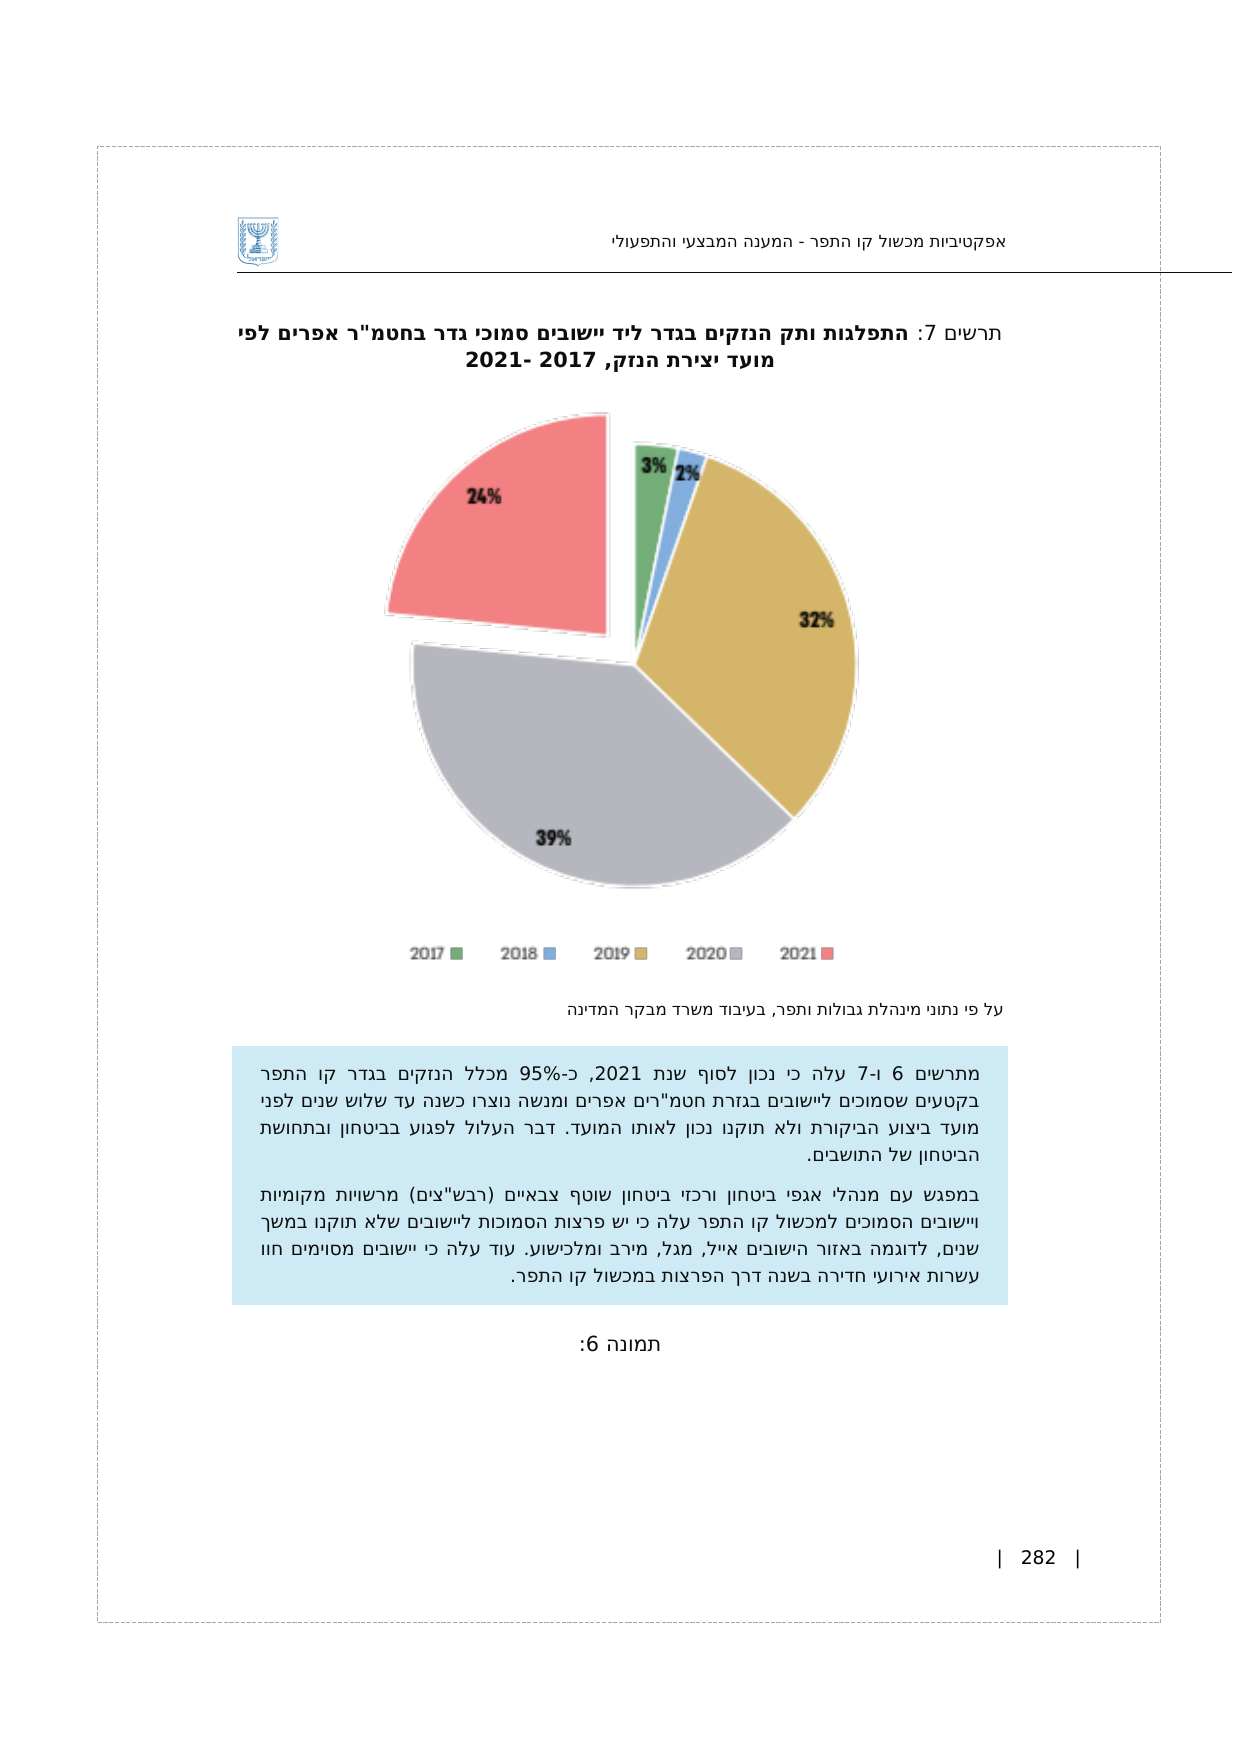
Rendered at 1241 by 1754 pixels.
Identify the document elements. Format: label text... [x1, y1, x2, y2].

text על פי נתוני מינהלת גבולות ותפר, בעיבוד משרד מבקר המדינה [236, 994, 1004, 1021]
text מתרשים 6 ו-7 עלה כי נכון לסוף שנת 2021, כ-95% מכלל הנזקים בגדר קו התפר בקטעים שסמוכים ליישובים בגזרת חטמ"רים אפרים ומנשה נוצרו כשנה עד שלוש שנים לפני מועד ביצוע הביקורת ולא תוקנו נכון לאותו המועד. דבר העלול לפגוע בביטחון ובתחושת הביטחון של התושבים. [237, 1051, 1003, 1167]
text במפגש עם מנהלי אגפי ביטחון ורכזי ביטחון שוטף צבאיים (רבש"צים) מרשויות מקומיות ויישובים הסמוכים למכשול קו התפר עלה כי יש פרצות הסמוכות ליישובים שלא תוקנו במשך שנים, לדוגמה באזור הישובים אייל, מגל, מירב ומלכישוע. עוד עלה כי יישובים מסוימים חוו עשרות אירועי חדירה בשנה דרך הפרצות במכשול קו התפר. [237, 1167, 1003, 1300]
text תרשים 7: התפלגות ותק הנזקים בגדר ליד יישובים סמוכי גדר בחטמ"ר אפרים לפי מועד יצירת הנזק, 2017 -2021 [236, 319, 1004, 373]
text תמונה 6: [236, 1330, 1004, 1357]
